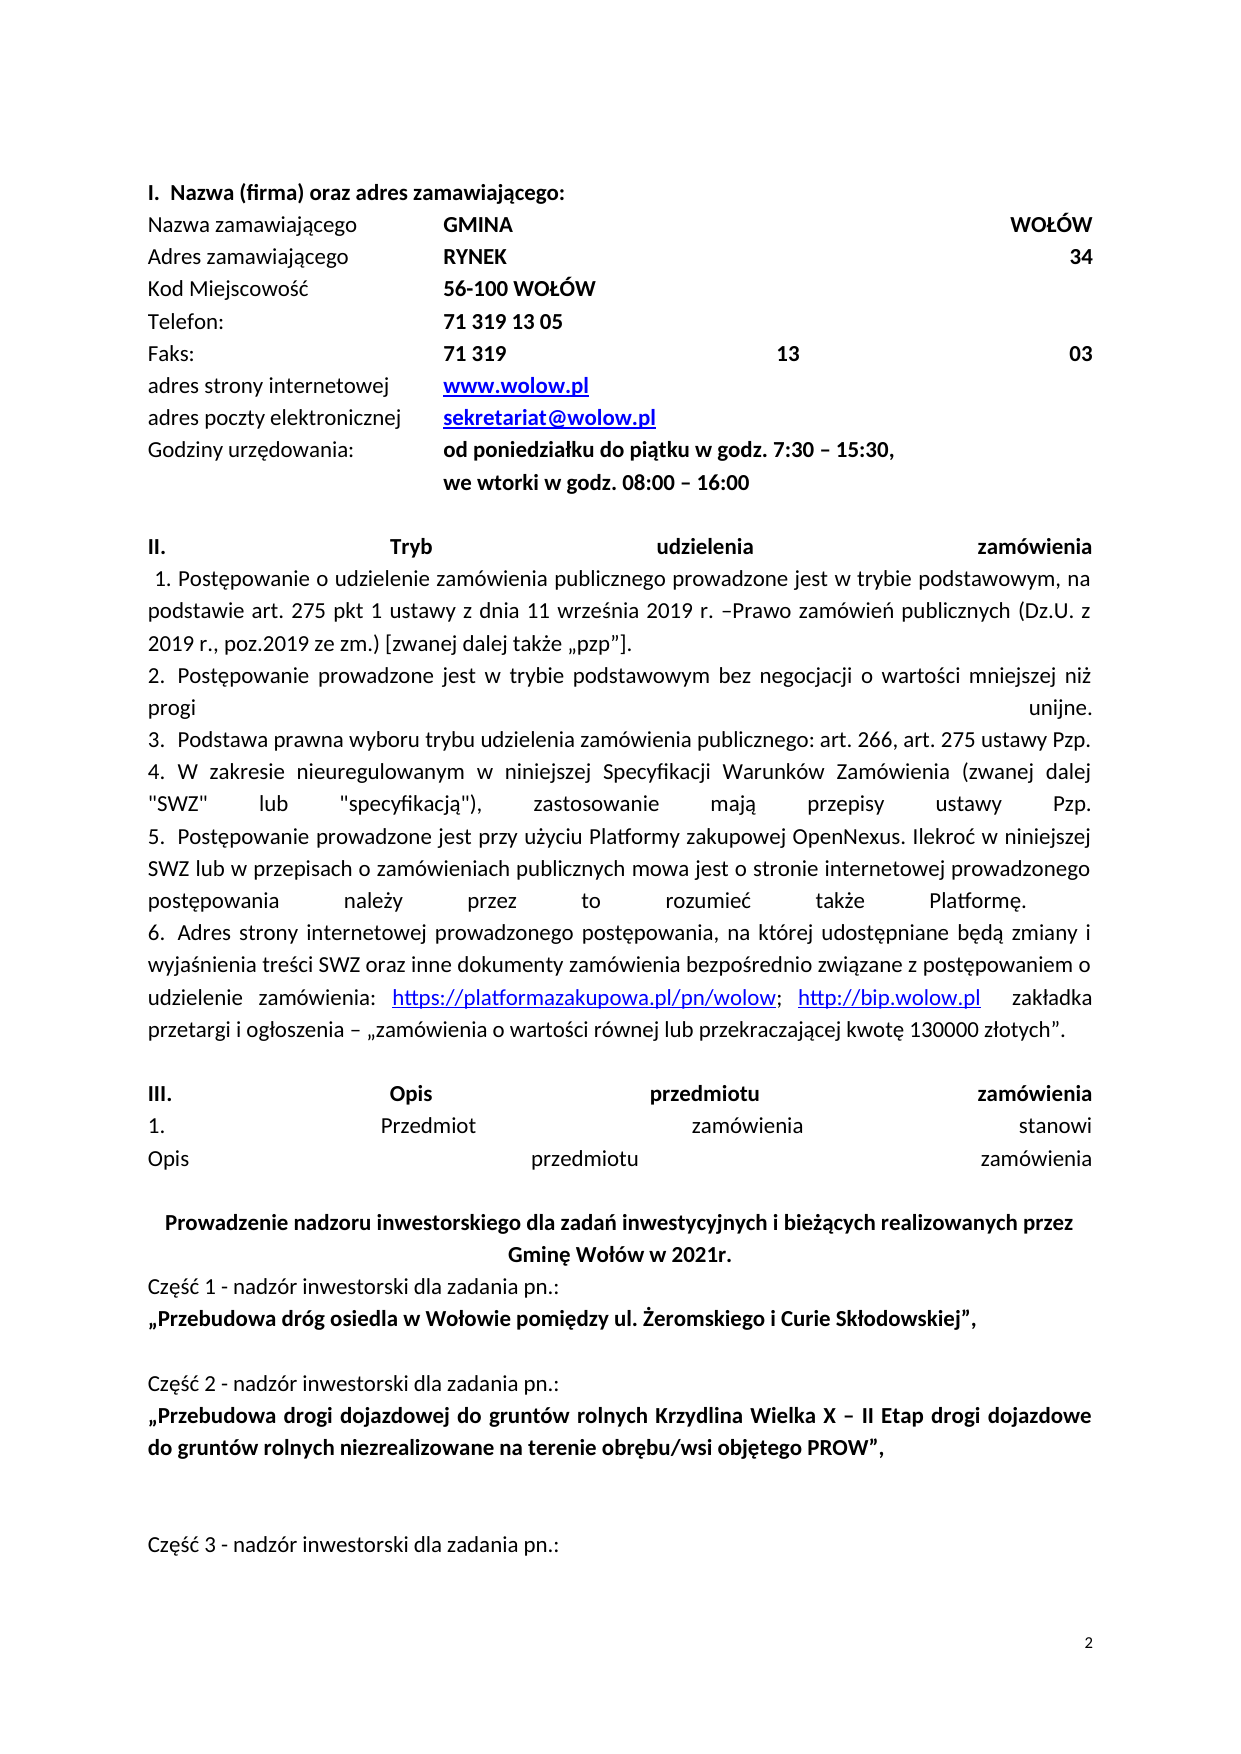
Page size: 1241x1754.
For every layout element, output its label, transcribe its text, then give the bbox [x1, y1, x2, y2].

text we wtorki w godz. 08:00 – 16:00 [369, 468, 1093, 496]
text Godziny urzędowania: od poniedziałku do piątku w godz. 7:30 – 15:30, [148, 436, 1093, 463]
text „Przebudowa dróg osiedla w Wołowie pomiędzy ul. Żeromskiego i Curie Skłodowskiej”, [148, 1304, 1093, 1333]
text Część 1 - nadzór inwestorski dla zadania pn.: [148, 1272, 1093, 1300]
text I. Nazwa (firma) oraz adres zamawiającego: [148, 178, 1093, 206]
text Część 2 - nadzór inwestorski dla zadania pn.: [148, 1369, 1093, 1397]
text II. Tryb udzielenia zamówienia 1. Postępowanie o udzielenie zamówienia publicznego prowadzone jest w trybie podstawowym, na podstawie art. 275 pkt 1 ustawy z dnia 11 września 2019 r. –Prawo zamówień publicznych (Dz.U. z 2019 r., poz.2019 ze zm.) [zwanej dalej także „pzp”]. [148, 532, 1093, 657]
text III. Opis przedmiotu zamówienia 1. Przedmiot zamówienia stanowi Opis przedmiotu zamówienia [148, 1079, 1093, 1204]
text 2. Postępowanie prowadzone jest w trybie podstawowym bez negocjacji o wartości mniejszej niż progi unijne. 3. Podstawa prawna wyboru trybu udzielenia zamówienia publicznego: art. 266, art. 275 ustawy Pzp. 4. W zakresie nieuregulowanym w niniejszej Specyfikacji Warunków Zamówienia (zwanej dalej "SWZ" lub "specyfikacją"), zastosowanie mają przepisy ustawy Pzp. 5. Postępowanie prowadzone jest przy użyciu Platformy zakupowej OpenNexus. Ilekroć w niniejszej SWZ lub w przepisach o zamówieniach publicznych mowa jest o stronie internetowej prowadzonego postępowania należy przez to rozumieć także Platformę. 6. Adres strony internetowej prowadzonego postępowania, na której udostępniane będą zmiany i wyjaśnienia treści SWZ oraz inne dokumenty zamówienia bezpośrednio związane z postępowaniem o udzielenie zamówienia: https://platformazakupowa.pl/pn/wolow; http://bip.wolow.pl zakładka przetargi i ogłoszenia – „zamówienia o wartości równej lub przekraczającej kwotę 130000 złotych”. [148, 661, 1093, 1043]
text Telefon: 71 319 13 05 [148, 307, 1093, 335]
text Nazwa zamawiającego GMINA WOŁÓW Adres zamawiającego RYNEK 34 Kod Miejscowość 56-100 WOŁÓW [148, 210, 1093, 303]
text Prowadzenie nadzoru inwestorskiego dla zadań inwestycyjnych i bieżących realizowanych przez Gminę Wołów w 2021r. [146, 1208, 1093, 1268]
text Faks: 71 319 13 03 adres strony internetowej www.wolow.pl adres poczty elektronicznej sekretariat@wolow.pl [148, 339, 1093, 431]
text Część 3 - nadzór inwestorski dla zadania pn.: [148, 1530, 1093, 1558]
text „Przebudowa drogi dojazdowej do gruntów rolnych Krzydlina Wielka X – II Etap drogi dojazdowe do gruntów rolnych niezrealizowane na terenie obrębu/wsi objętego PROW”, [148, 1401, 1093, 1461]
